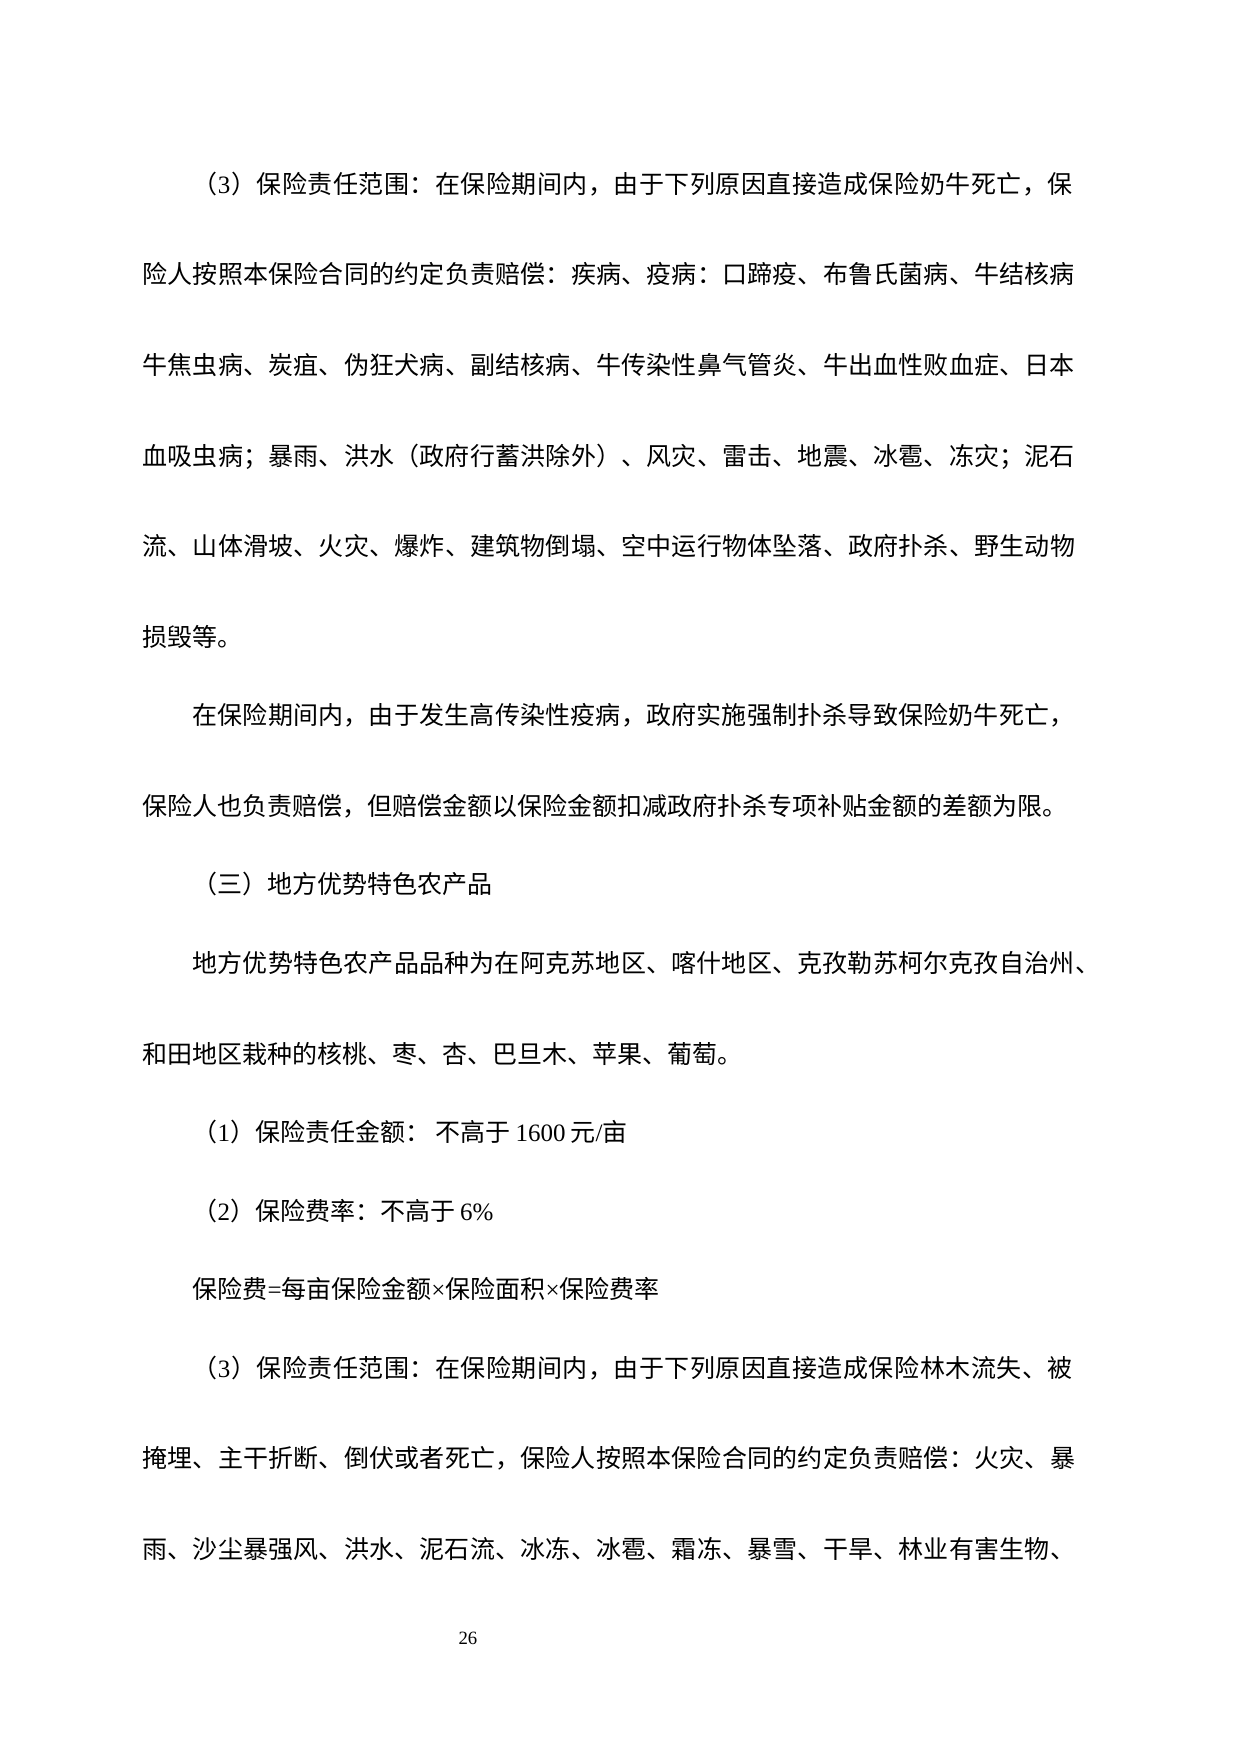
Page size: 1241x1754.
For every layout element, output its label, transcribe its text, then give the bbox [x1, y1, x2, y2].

text （三）地方优势特色农产品 [142, 853, 1075, 913]
text 地方优势特色农产品品种为在阿克苏地区、喀什地区、克孜勒苏柯尔克孜自治州、和田地区栽种的核桃、枣、杏、巴旦木、苹果、葡萄。 [142, 931, 1075, 1082]
text 保险费=每亩保险金额×保险面积×保险费率 [142, 1258, 1075, 1318]
text 在保险期间内，由于发生高传染性疫病，政府实施强制扑杀导致保险奶牛死亡，保险人也负责赔偿，但赔偿金额以保险金额扣减政府扑杀专项补贴金额的差额为限。 [142, 684, 1075, 835]
text （3）保险责任范围：在保险期间内，由于下列原因直接造成保险奶牛死亡，保险人按照本保险合同的约定负责赔偿：疾病、疫病：口蹄疫、布鲁氏菌病、牛结核病、牛焦虫病、炭疽、伪狂犬病、副结核病、牛传染性鼻气管炎、牛出血性败血症、日本血吸虫病；暴雨、洪水（政府行蓄洪除外）、风灾、雷击、地震、冰雹、冻灾；泥石流、山体滑坡、火灾、爆炸、建筑物倒塌、空中运行物体坠落、政府扑杀、野生动物损毁等。 [142, 152, 1075, 666]
text （2）保险费率：不高于6% [142, 1179, 1075, 1239]
text （1）保险责任金额： 不高于1600元/亩 [142, 1101, 1075, 1161]
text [142, 1336, 1075, 1578]
